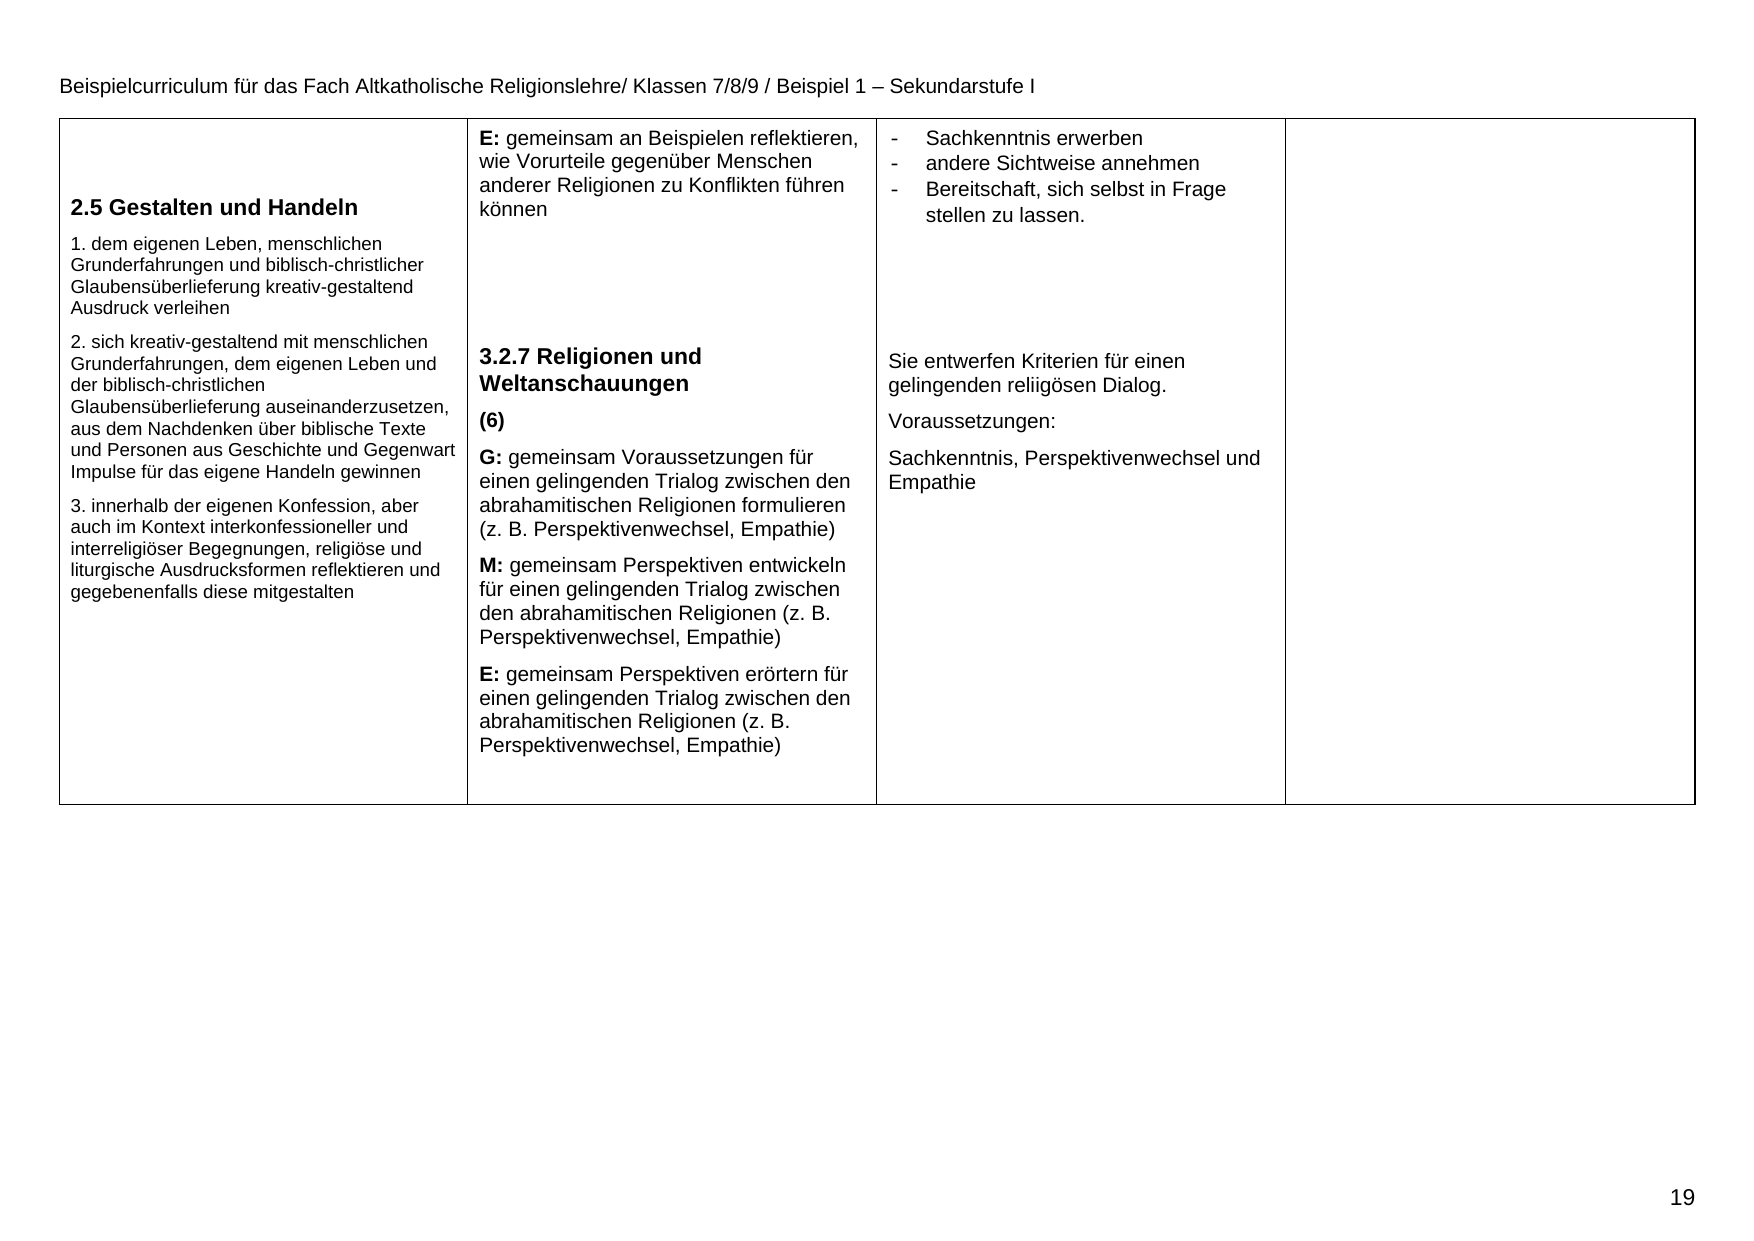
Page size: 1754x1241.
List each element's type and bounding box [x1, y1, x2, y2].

table_cell [468, 119, 876, 804]
